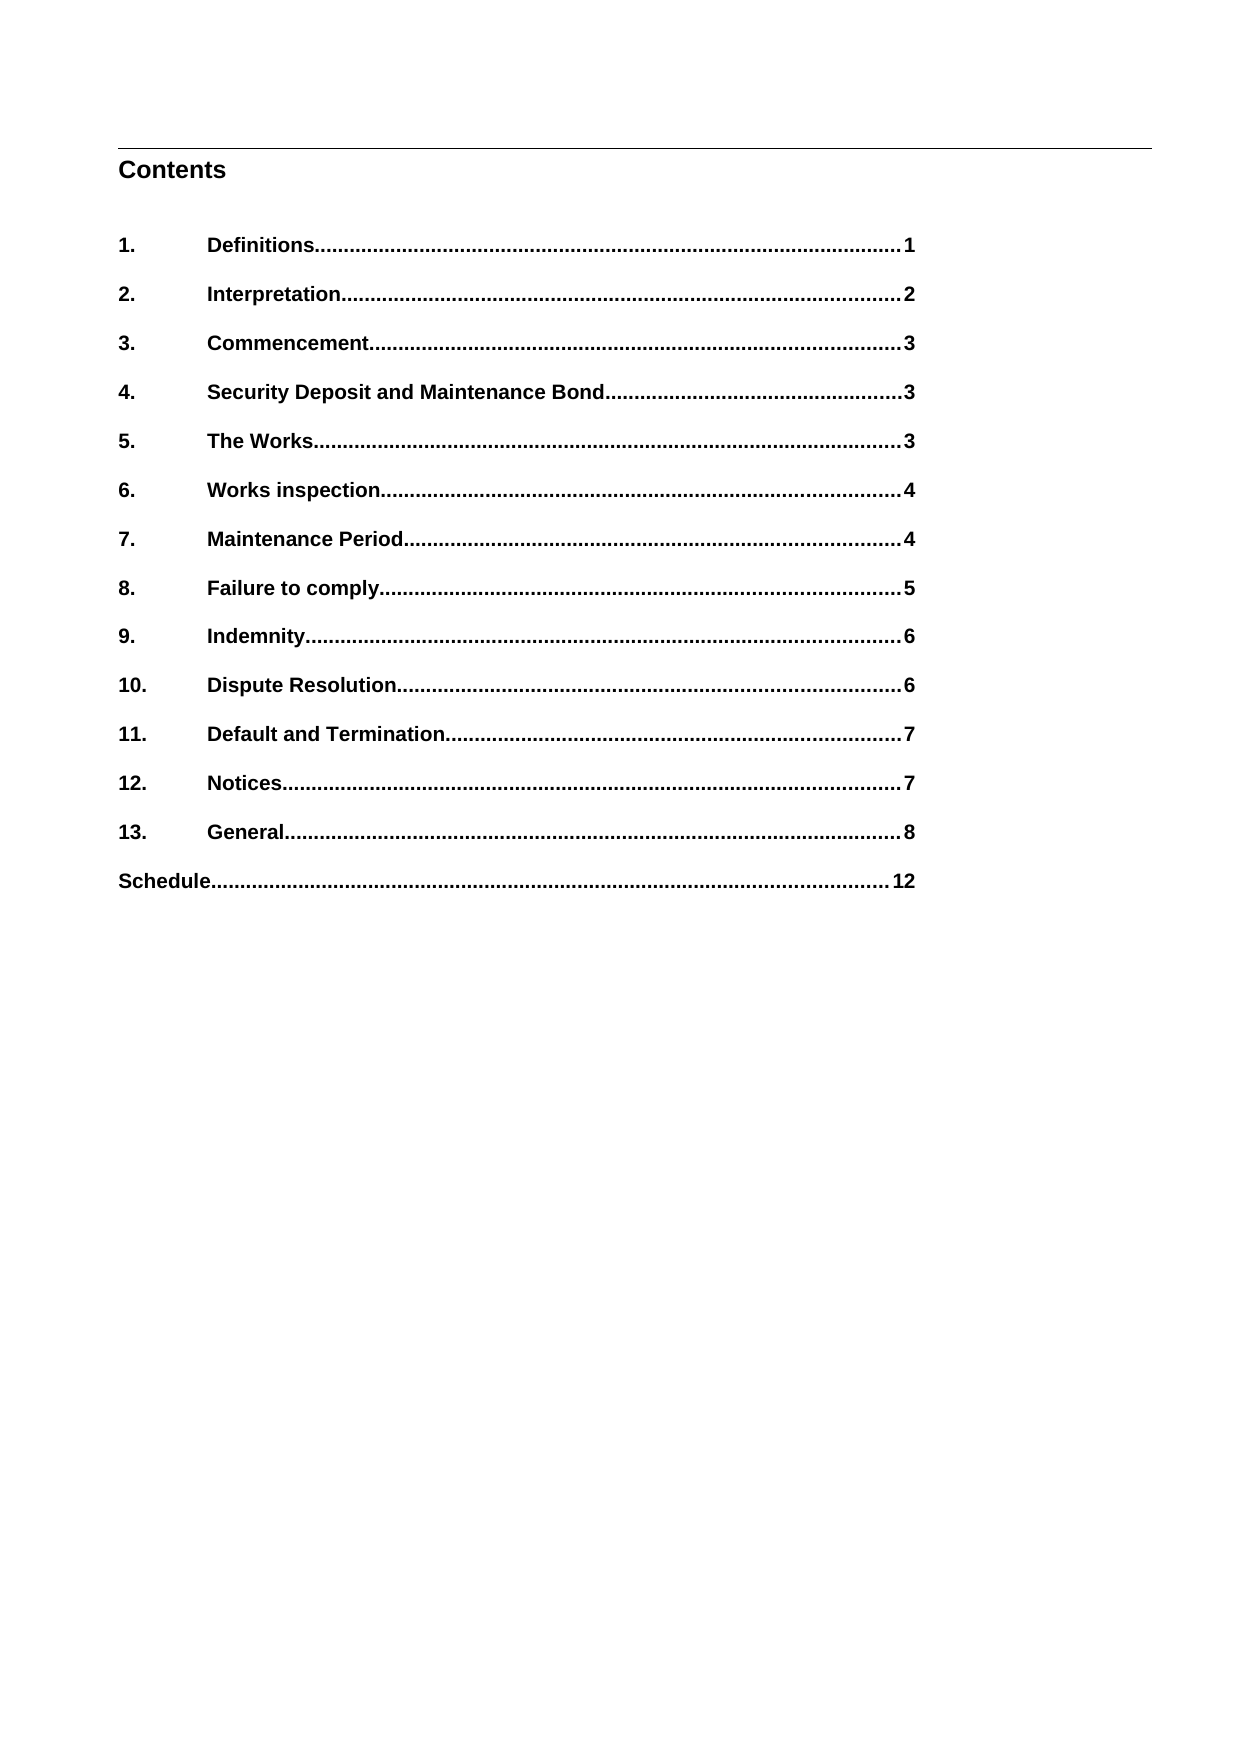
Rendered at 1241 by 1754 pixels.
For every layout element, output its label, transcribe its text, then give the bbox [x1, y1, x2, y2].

text 12. Notices 7 [118, 771, 915, 795]
text 5. The Works 3 [118, 428, 915, 452]
text 8. Failure to comply 5 [118, 575, 915, 599]
text Contents [118, 149, 1152, 184]
text 6. Works inspection 4 [118, 477, 915, 501]
text 10. Dispute Resolution 6 [118, 673, 915, 697]
text 7. Maintenance Period 4 [118, 526, 915, 550]
text 3. Commencement 3 [118, 331, 915, 354]
text 11. Default and Termination 7 [118, 722, 915, 746]
text 2. Interpretation 2 [118, 282, 915, 306]
text 4. Security Deposit and Maintenance Bond 3 [118, 379, 915, 403]
text 1. Definitions 1 [118, 233, 915, 257]
text 9. Indemnity 6 [118, 624, 915, 648]
text Schedule 12 [118, 869, 915, 893]
text 13. General 8 [118, 820, 915, 844]
